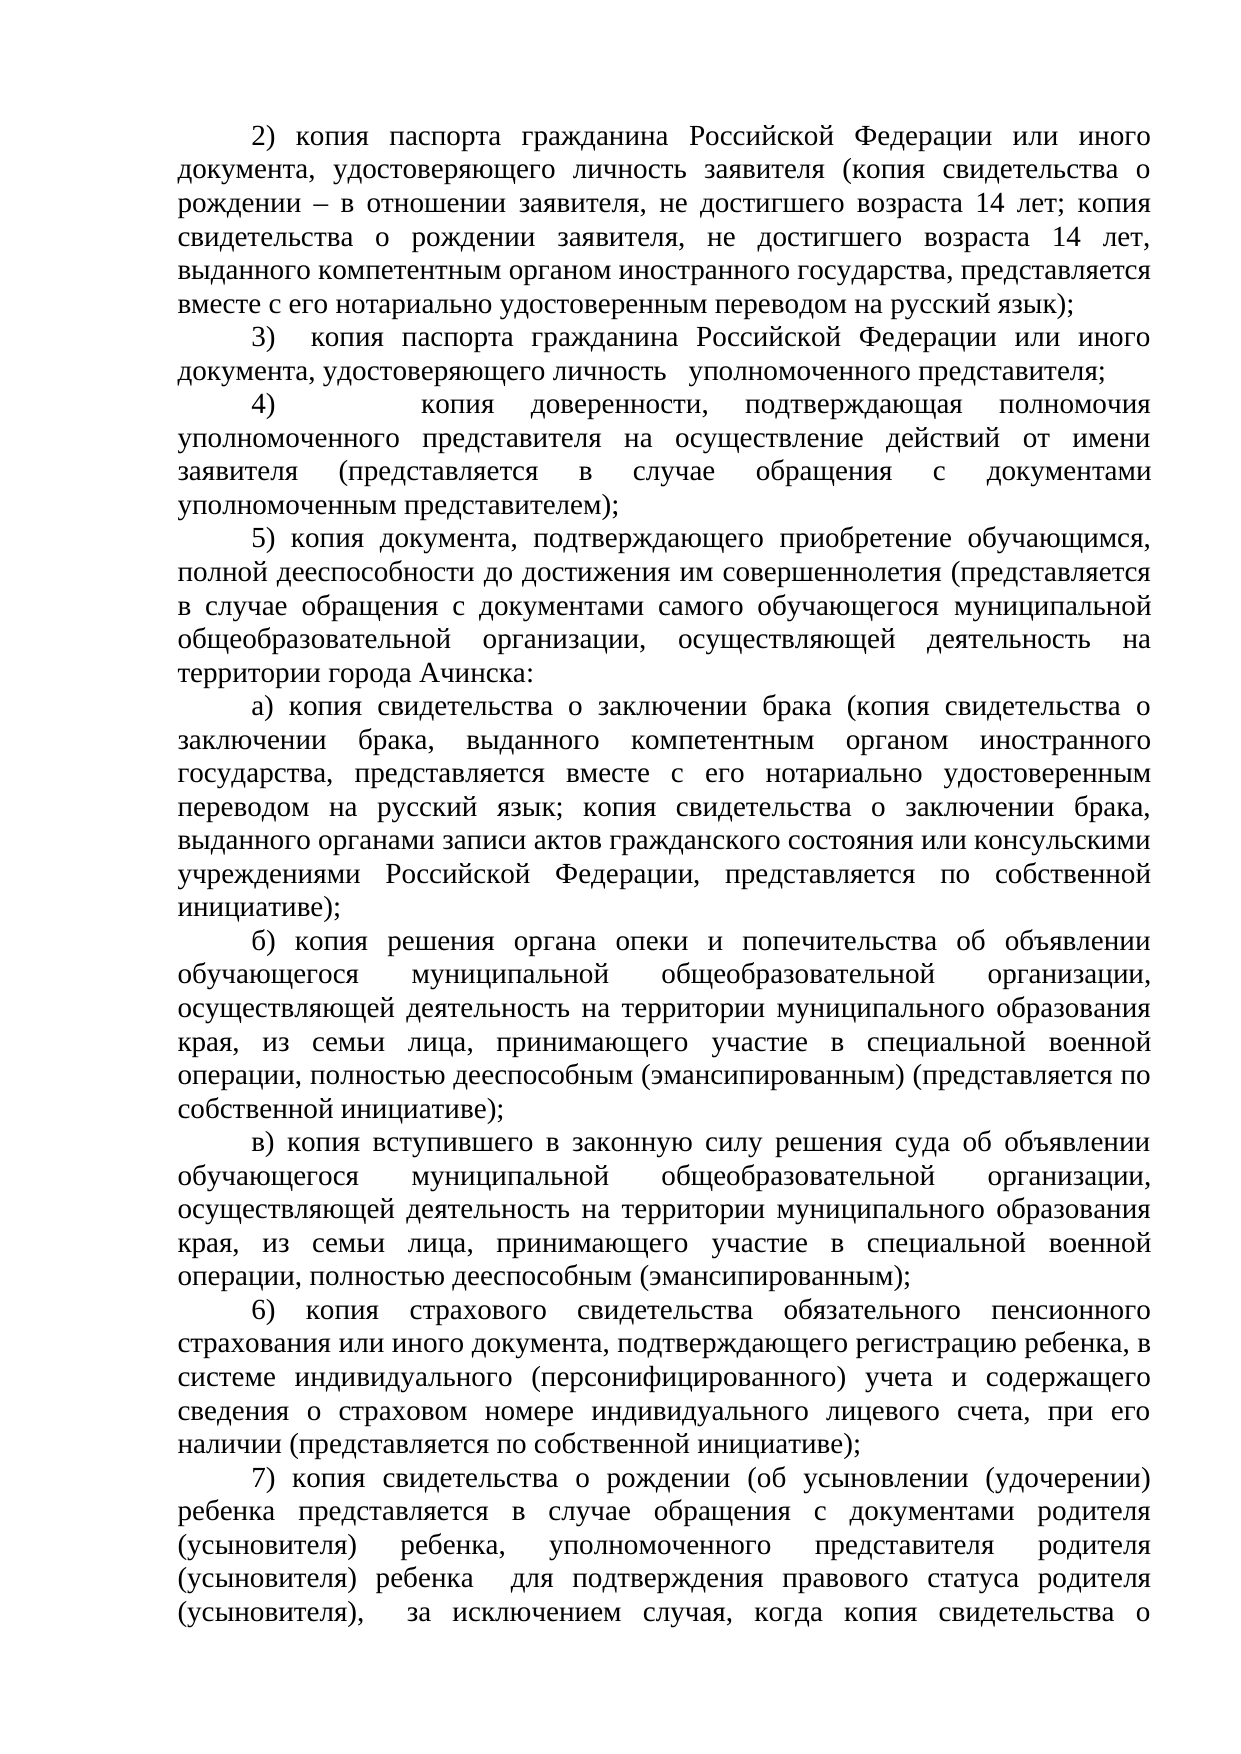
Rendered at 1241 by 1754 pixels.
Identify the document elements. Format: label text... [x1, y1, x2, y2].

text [177, 1460, 1152, 1627]
text в) копия вступившего в законную силу решения суда об объявлении обучающегося муниципальной общеобразовательной организации, осуществляющей деятельность на территории муниципального образования края, из семьи лица, принимающего участие в специальной военной операции, полностью дееспособным (эмансипированным); [177, 1124, 1152, 1292]
text 3) копия паспорта гражданина Российской Федерации или иного документа, удостоверяющего личность уполномоченного представителя; [177, 319, 1152, 386]
text 5) копия документа, подтверждающего приобретение обучающимся, полной дееспособности до достижения им совершеннолетия (представляется в случае обращения с документами самого обучающегося муниципальной общеобразовательной организации, осуществляющей деятельность на территории города Ачинска: [177, 521, 1152, 688]
text б) копия решения органа опеки и попечительства об объявлении обучающегося муниципальной общеобразовательной организации, осуществляющей деятельность на территории муниципального образования края, из семьи лица, принимающего участие в специальной военной операции, полностью дееспособным (эмансипированным) (представляется по собственной инициативе); [177, 923, 1152, 1124]
text а) копия свидетельства о заключении брака (копия свидетельства о заключении брака, выданного компетентным органом иностранного государства, представляется вместе с его нотариально удостоверенным переводом на русский язык; копия свидетельства о заключении брака, выданного органами записи актов гражданского состояния или консульскими учреждениями Российской Федерации, представляется по собственной инициативе); [177, 688, 1152, 923]
text 2) копия паспорта гражданина Российской Федерации или иного документа, удостоверяющего личность заявителя (копия свидетельства о рождении – в отношении заявителя, не достигшего возраста 14 лет; копия свидетельства о рождении заявителя, не достигшего возраста 14 лет, выданного компетентным органом иностранного государства, представляется вместе с его нотариально удостоверенным переводом на русский язык); [177, 118, 1152, 319]
text 6) копия страхового свидетельства обязательного пенсионного страхования или иного документа, подтверждающего регистрацию ребенка, в системе индивидуального (персонифицированного) учета и содержащего сведения о страховом номере индивидуального лицевого счета, при его наличии (представляется по собственной инициативе); [177, 1292, 1152, 1460]
text 4) копия доверенности, подтверждающая полномочия уполномоченного представителя на осуществление действий от имени заявителя (представляется в случае обращения с документами уполномоченным представителем); [177, 386, 1152, 521]
